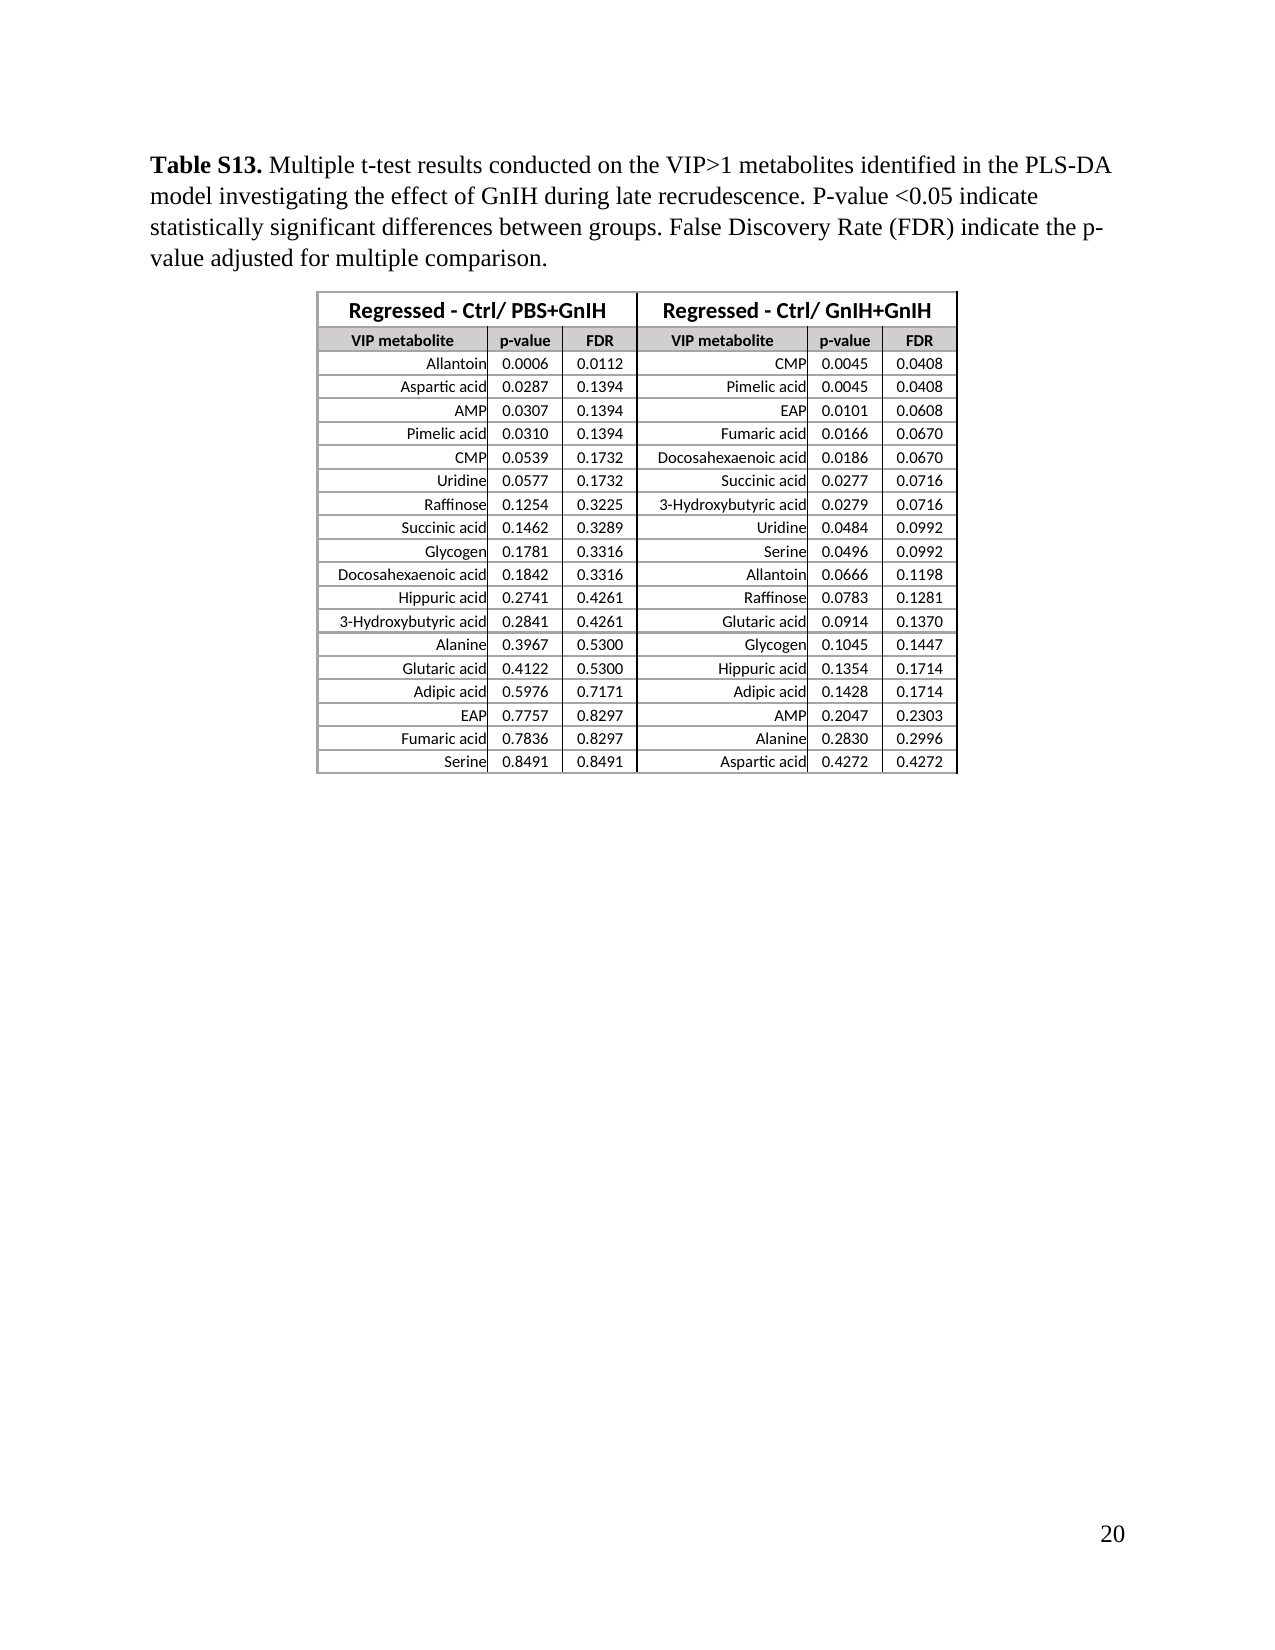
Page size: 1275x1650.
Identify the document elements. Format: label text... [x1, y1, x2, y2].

table_cell Allantoin [319, 352, 487, 374]
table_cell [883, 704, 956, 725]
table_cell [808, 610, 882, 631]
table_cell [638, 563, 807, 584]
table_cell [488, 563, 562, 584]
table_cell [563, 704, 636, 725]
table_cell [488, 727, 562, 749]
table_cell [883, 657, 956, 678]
text Table S13. Multiple t-test results conducted on the VIP>1 metabolites identified in the PLS-DA model investigating the effect of GnIH during late recrudescence. P-value <0.05 indicate statistically significant differences between groups. False Discovery Rate (FDR) indicate the p-value adjusted for multiple comparison. [150, 150, 1125, 272]
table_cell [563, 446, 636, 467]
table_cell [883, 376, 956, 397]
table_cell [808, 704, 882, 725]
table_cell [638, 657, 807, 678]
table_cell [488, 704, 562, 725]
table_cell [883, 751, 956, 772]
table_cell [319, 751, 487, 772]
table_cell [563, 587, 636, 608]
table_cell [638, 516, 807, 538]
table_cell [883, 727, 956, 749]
table_cell p-value [488, 328, 562, 350]
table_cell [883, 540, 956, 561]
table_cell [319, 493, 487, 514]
table_cell 0.0006 [488, 352, 562, 374]
table_cell p-value [808, 328, 882, 350]
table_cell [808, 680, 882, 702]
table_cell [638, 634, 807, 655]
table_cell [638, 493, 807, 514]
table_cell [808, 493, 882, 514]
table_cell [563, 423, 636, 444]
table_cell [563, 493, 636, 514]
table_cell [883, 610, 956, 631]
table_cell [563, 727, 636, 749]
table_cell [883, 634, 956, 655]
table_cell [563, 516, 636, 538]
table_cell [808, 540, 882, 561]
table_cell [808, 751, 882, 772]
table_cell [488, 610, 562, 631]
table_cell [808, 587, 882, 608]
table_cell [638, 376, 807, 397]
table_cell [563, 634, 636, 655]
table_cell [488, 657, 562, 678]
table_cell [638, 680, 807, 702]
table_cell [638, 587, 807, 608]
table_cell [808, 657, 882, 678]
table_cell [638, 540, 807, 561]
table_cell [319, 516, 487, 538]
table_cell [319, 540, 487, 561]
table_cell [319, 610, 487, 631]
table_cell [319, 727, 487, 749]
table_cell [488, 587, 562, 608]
table_cell FDR [883, 328, 956, 350]
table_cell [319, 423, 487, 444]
table_cell 0.0112 [563, 352, 636, 374]
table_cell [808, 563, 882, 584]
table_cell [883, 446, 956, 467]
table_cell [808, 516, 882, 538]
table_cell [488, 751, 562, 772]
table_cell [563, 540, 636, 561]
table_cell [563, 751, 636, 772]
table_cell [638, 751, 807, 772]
table_cell VIP metabolite [319, 328, 487, 350]
table_header Regressed - Ctrl/ GnIH+GnIH [638, 293, 956, 326]
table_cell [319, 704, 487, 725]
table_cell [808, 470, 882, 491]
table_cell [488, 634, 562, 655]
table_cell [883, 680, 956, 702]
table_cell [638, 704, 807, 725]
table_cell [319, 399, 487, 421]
table_cell 0.1394 [563, 376, 636, 397]
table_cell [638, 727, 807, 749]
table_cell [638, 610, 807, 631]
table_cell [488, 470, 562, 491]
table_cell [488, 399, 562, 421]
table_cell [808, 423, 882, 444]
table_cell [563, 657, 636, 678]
table_cell 0.0408 [883, 352, 956, 374]
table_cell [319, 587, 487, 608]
table_cell 0.0045 [808, 352, 882, 374]
table_cell Aspartic acid [319, 376, 487, 397]
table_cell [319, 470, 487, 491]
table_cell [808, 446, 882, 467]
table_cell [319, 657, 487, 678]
table_header Regressed - Ctrl/ PBS+GnIH [319, 293, 636, 326]
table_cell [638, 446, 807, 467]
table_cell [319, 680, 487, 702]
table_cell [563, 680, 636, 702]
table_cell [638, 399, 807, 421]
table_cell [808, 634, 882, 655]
table_cell 0.0287 [488, 376, 562, 397]
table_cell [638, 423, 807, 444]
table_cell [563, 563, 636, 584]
table_cell FDR [563, 328, 636, 350]
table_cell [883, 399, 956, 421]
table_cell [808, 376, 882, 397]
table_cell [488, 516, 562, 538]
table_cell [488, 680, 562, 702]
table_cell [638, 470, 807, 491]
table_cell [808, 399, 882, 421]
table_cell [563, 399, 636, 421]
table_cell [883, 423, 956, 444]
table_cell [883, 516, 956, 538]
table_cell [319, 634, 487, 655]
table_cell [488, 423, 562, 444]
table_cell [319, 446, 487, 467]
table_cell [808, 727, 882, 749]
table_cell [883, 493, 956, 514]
table_cell CMP [638, 352, 807, 374]
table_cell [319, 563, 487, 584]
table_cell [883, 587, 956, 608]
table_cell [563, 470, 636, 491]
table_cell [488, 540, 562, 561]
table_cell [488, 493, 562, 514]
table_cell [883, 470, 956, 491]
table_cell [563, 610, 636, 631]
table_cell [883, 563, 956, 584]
table_cell VIP metabolite [638, 328, 807, 350]
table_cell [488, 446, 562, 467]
